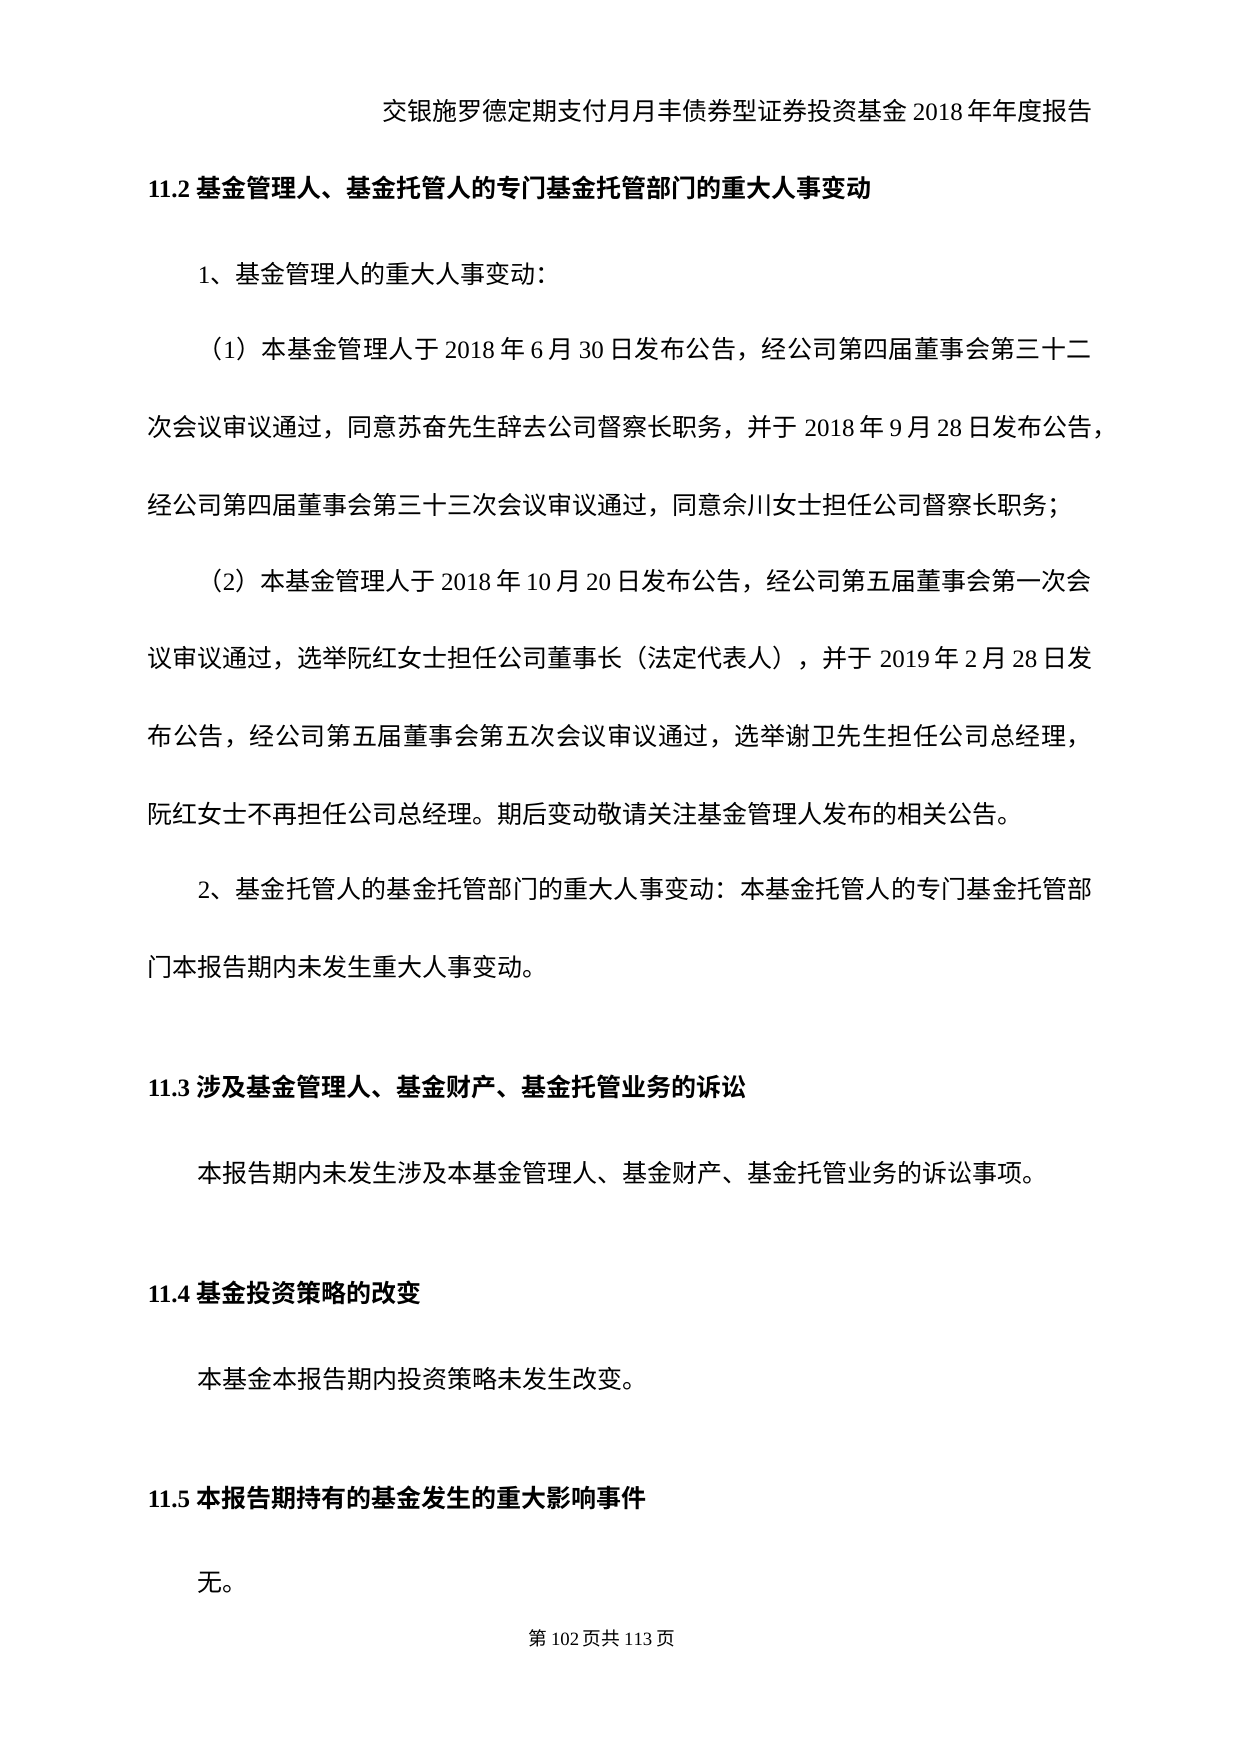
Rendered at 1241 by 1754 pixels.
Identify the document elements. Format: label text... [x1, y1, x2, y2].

subtitle 11.4 基金投资策略的改变 [148, 1259, 1092, 1324]
subtitle 11.2 基金管理人、基金托管人的专门基金托管部门的重大人事变动 [148, 154, 1092, 219]
text 本报告期内未发生涉及本基金管理人、基金财产、基金托管业务的诉讼事项。 [148, 1139, 1092, 1204]
subtitle 11.3 涉及基金管理人、基金财产、基金托管业务的诉讼 [148, 1053, 1092, 1118]
text 1、基金管理人的重大人事变动： [148, 240, 1092, 305]
subtitle 11.5 本报告期持有的基金发生的重大影响事件 [148, 1464, 1092, 1529]
text 无。 [148, 1548, 1092, 1613]
text 本基金本报告期内投资策略未发生改变。 [148, 1345, 1092, 1410]
text 2、基金托管人的基金托管部门的重大人事变动：本基金托管人的专门基金托管部门本报告期内未发生重大人事变动。 [148, 856, 1092, 998]
text （1）本基金管理人于2018年6月30日发布公告，经公司第四届董事会第三十二次会议审议通过，同意苏奋先生辞去公司督察长职务，并于2018年9月28日发布公告，经公司第四届董事会第三十三次会议审议通过，同意佘川女士担任公司督察长职务； [148, 316, 1092, 536]
text （2）本基金管理人于2018年10月20日发布公告，经公司第五届董事会第一次会议审议通过，选举阮红女士担任公司董事长（法定代表人），并于2019年2月28日发布公告，经公司第五届董事会第五次会议审议通过，选举谢卫先生担任公司总经理，阮红女士不再担任公司总经理。期后变动敬请关注基金管理人发布的相关公告。 [148, 547, 1092, 845]
